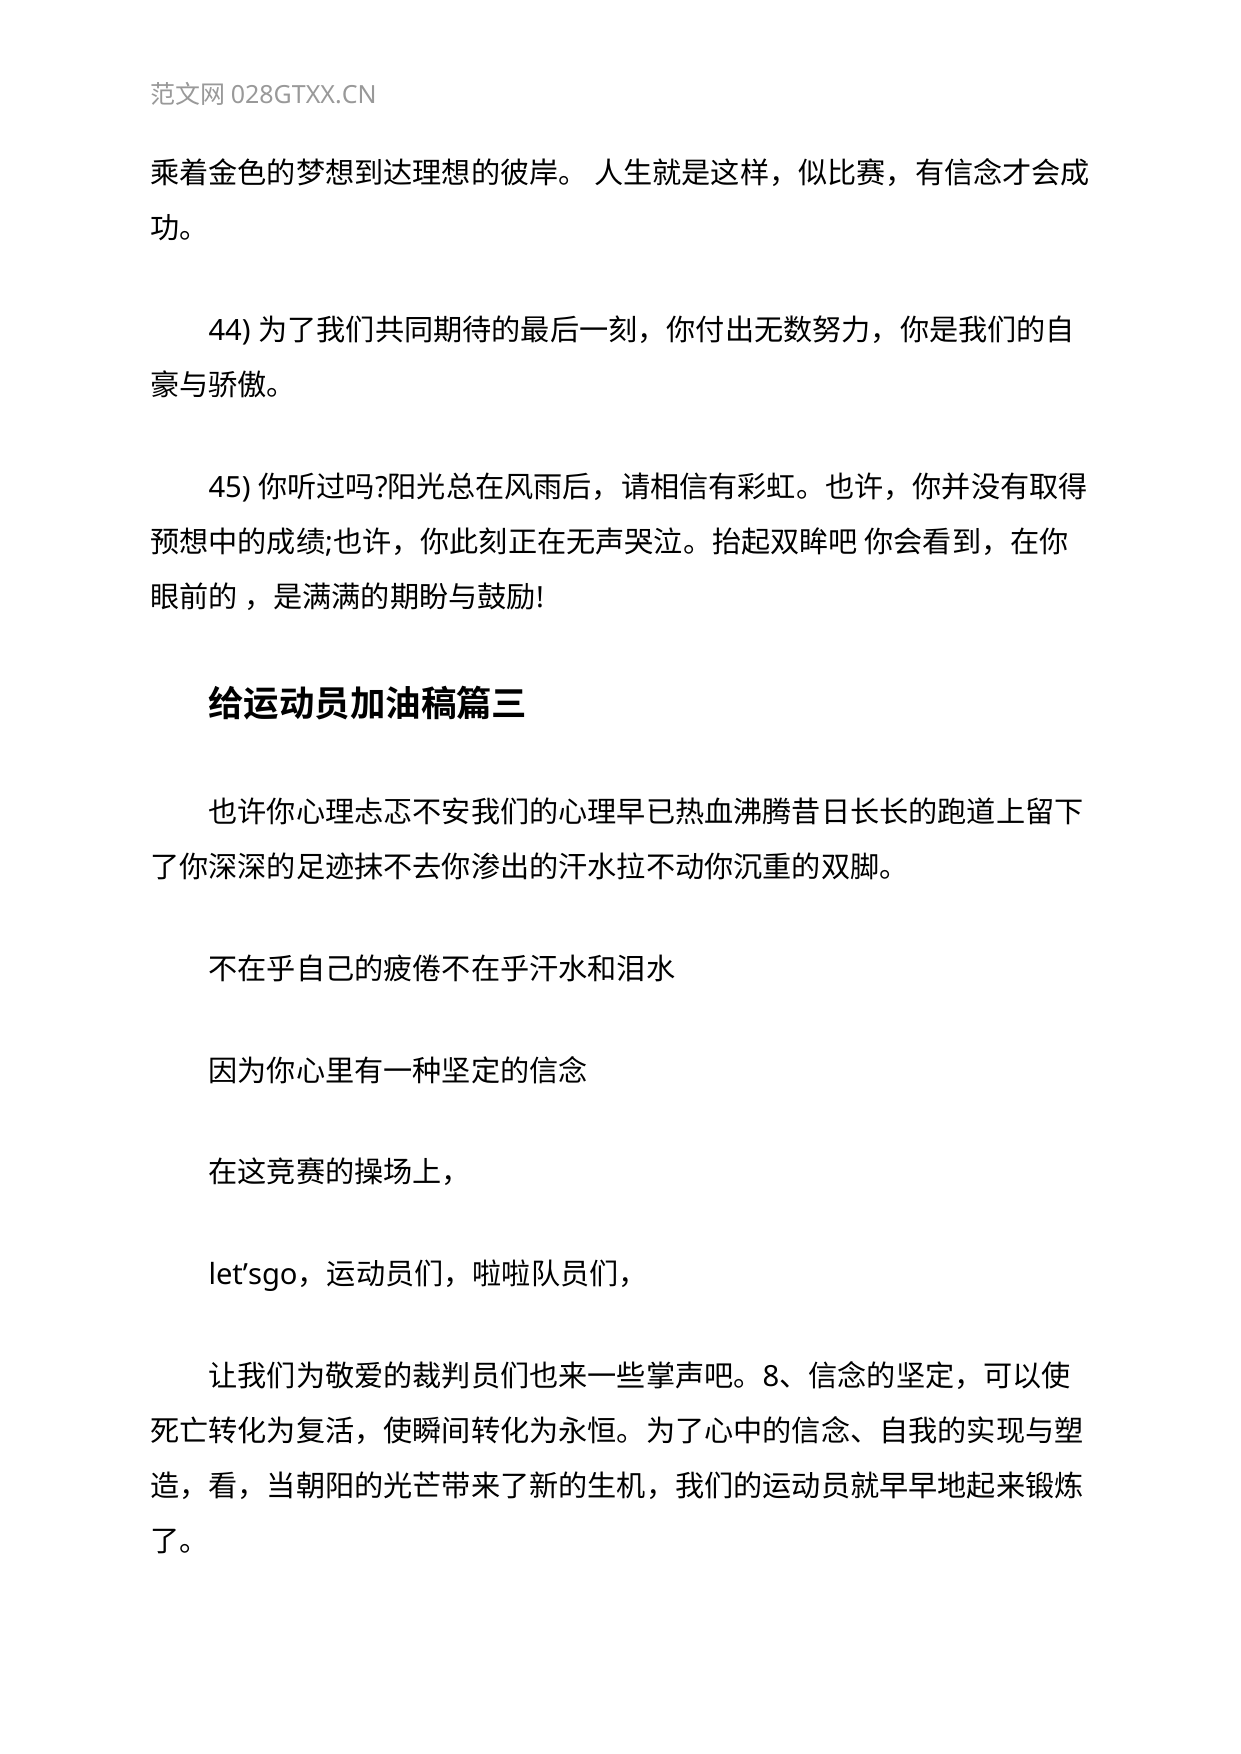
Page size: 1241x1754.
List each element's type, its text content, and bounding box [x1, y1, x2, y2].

text 不在乎自己的疲倦不在乎汗水和泪水 [150, 946, 1090, 988]
text let’sgo，运动员们，啦啦队员们， [150, 1251, 1090, 1293]
text 45) 你听过吗?阳光总在风雨后，请相信有彩虹。也许，你并没有取得预想中的成绩;也许，你此刻正在无声哭泣。抬起双眸吧 你会看到，在你眼前的 ，是满满的期盼与鼓励! [150, 463, 1090, 616]
text 因为你心里有一种坚定的信念 [150, 1047, 1090, 1089]
text 让我们为敬爱的裁判员们也来一些掌声吧。8、信念的坚定，可以使死亡转化为复活，使瞬间转化为永恒。为了心中的信念、自我的实现与塑造，看，当朝阳的光芒带来了新的生机，我们的运动员就早早地起来锻炼了。 [150, 1353, 1090, 1560]
text 也许你心理忐忑不安我们的心理早已热血沸腾昔日长长的跑道上留下了你深深的足迹抹不去你渗出的汗水拉不动你沉重的双脚。 [150, 789, 1090, 886]
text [150, 150, 1090, 247]
text 给运动员加油稿篇三 [150, 675, 1090, 727]
text 44) 为了我们共同期待的最后一刻，你付出无数努力，你是我们的自豪与骄傲。 [150, 307, 1090, 404]
text 在这竞赛的操场上， [150, 1149, 1090, 1191]
